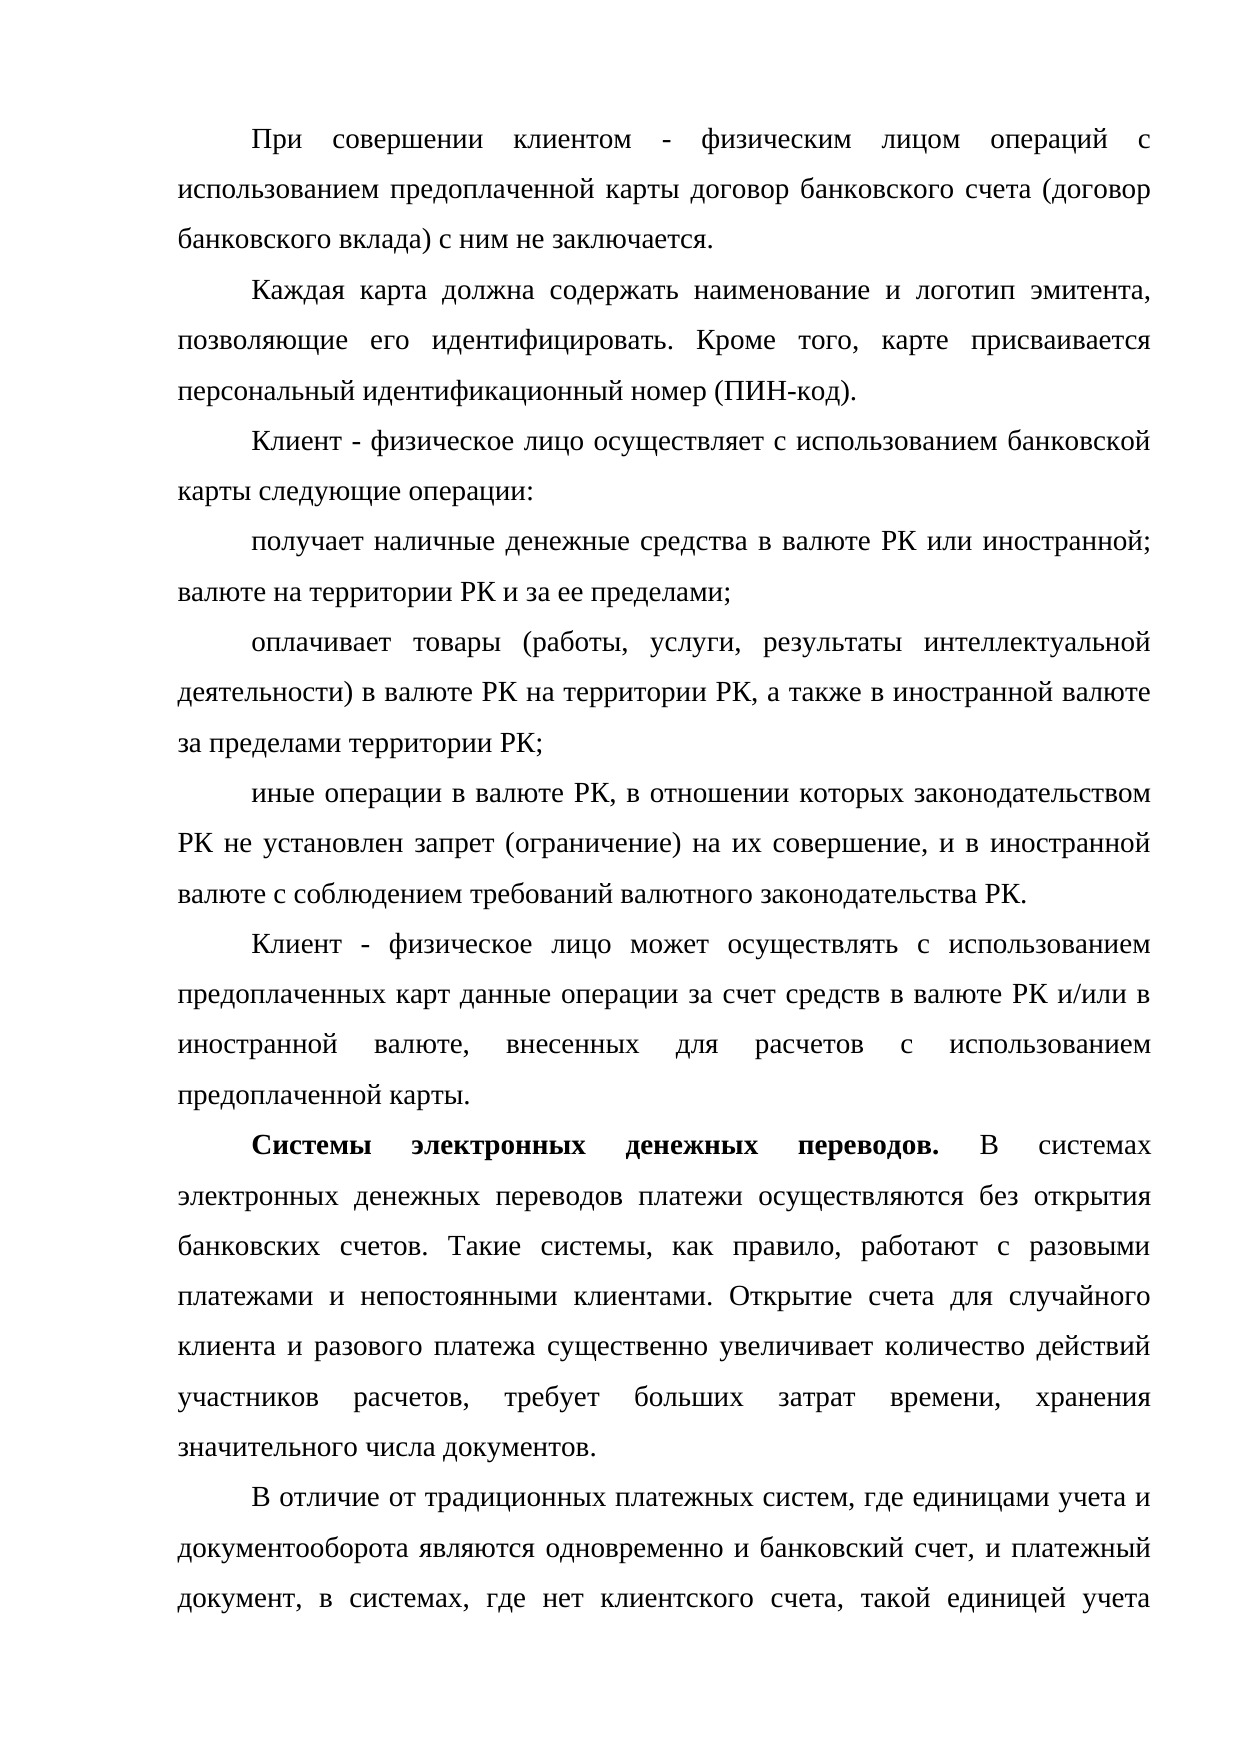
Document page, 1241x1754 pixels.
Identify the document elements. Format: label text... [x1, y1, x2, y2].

text Клиент - физическое лицо осуществляет с использованием банковской карты следующие операции: [177, 423, 1152, 507]
text оплачивает товары (работы, услуги, результаты интеллектуальной деятельности) в валюте РК на территории РК, а также в иностранной валюте за пределами территории РК; [177, 624, 1152, 758]
text При совершении клиентом - физическим лицом операций с использованием предоплаченной карты договор банковского счета (договор банковского вклада) с ним не заключается. [177, 121, 1152, 255]
text иные операции в валюте РК, в отношении которых законодательством РК не установлен запрет (ограничение) на их совершение, и в иностранной валюте с соблюдением требований валютного законодательства РК. [177, 775, 1152, 909]
text Каждая карта должна содержать наименование и логотип эмитента, позволяющие его идентифицировать. Кроме того, карте присваивается персональный идентификационный номер (ПИН-код). [177, 272, 1152, 406]
text Клиент - физическое лицо может осуществлять с использованием предоплаченных карт данные операции за счет средств в валюте РК и/или в иностранной валюте, внесенных для расчетов с использованием предоплаченной карты. [177, 926, 1152, 1111]
text Системы электронных денежных переводов. В системах электронных денежных переводов платежи осуществляются без открытия банковских счетов. Такие системы, как правило, работают с разовыми платежами и непостоянными клиентами. Открытие счета для случайного клиента и разового платежа существенно увеличивает количество действий участников расчетов, требует больших затрат времени, хранения значительного числа документов. [177, 1127, 1152, 1463]
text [177, 1479, 1152, 1614]
text получает наличные денежные средства в валюте РК или иностранной; валюте на территории РК и за ее пределами; [177, 523, 1152, 607]
